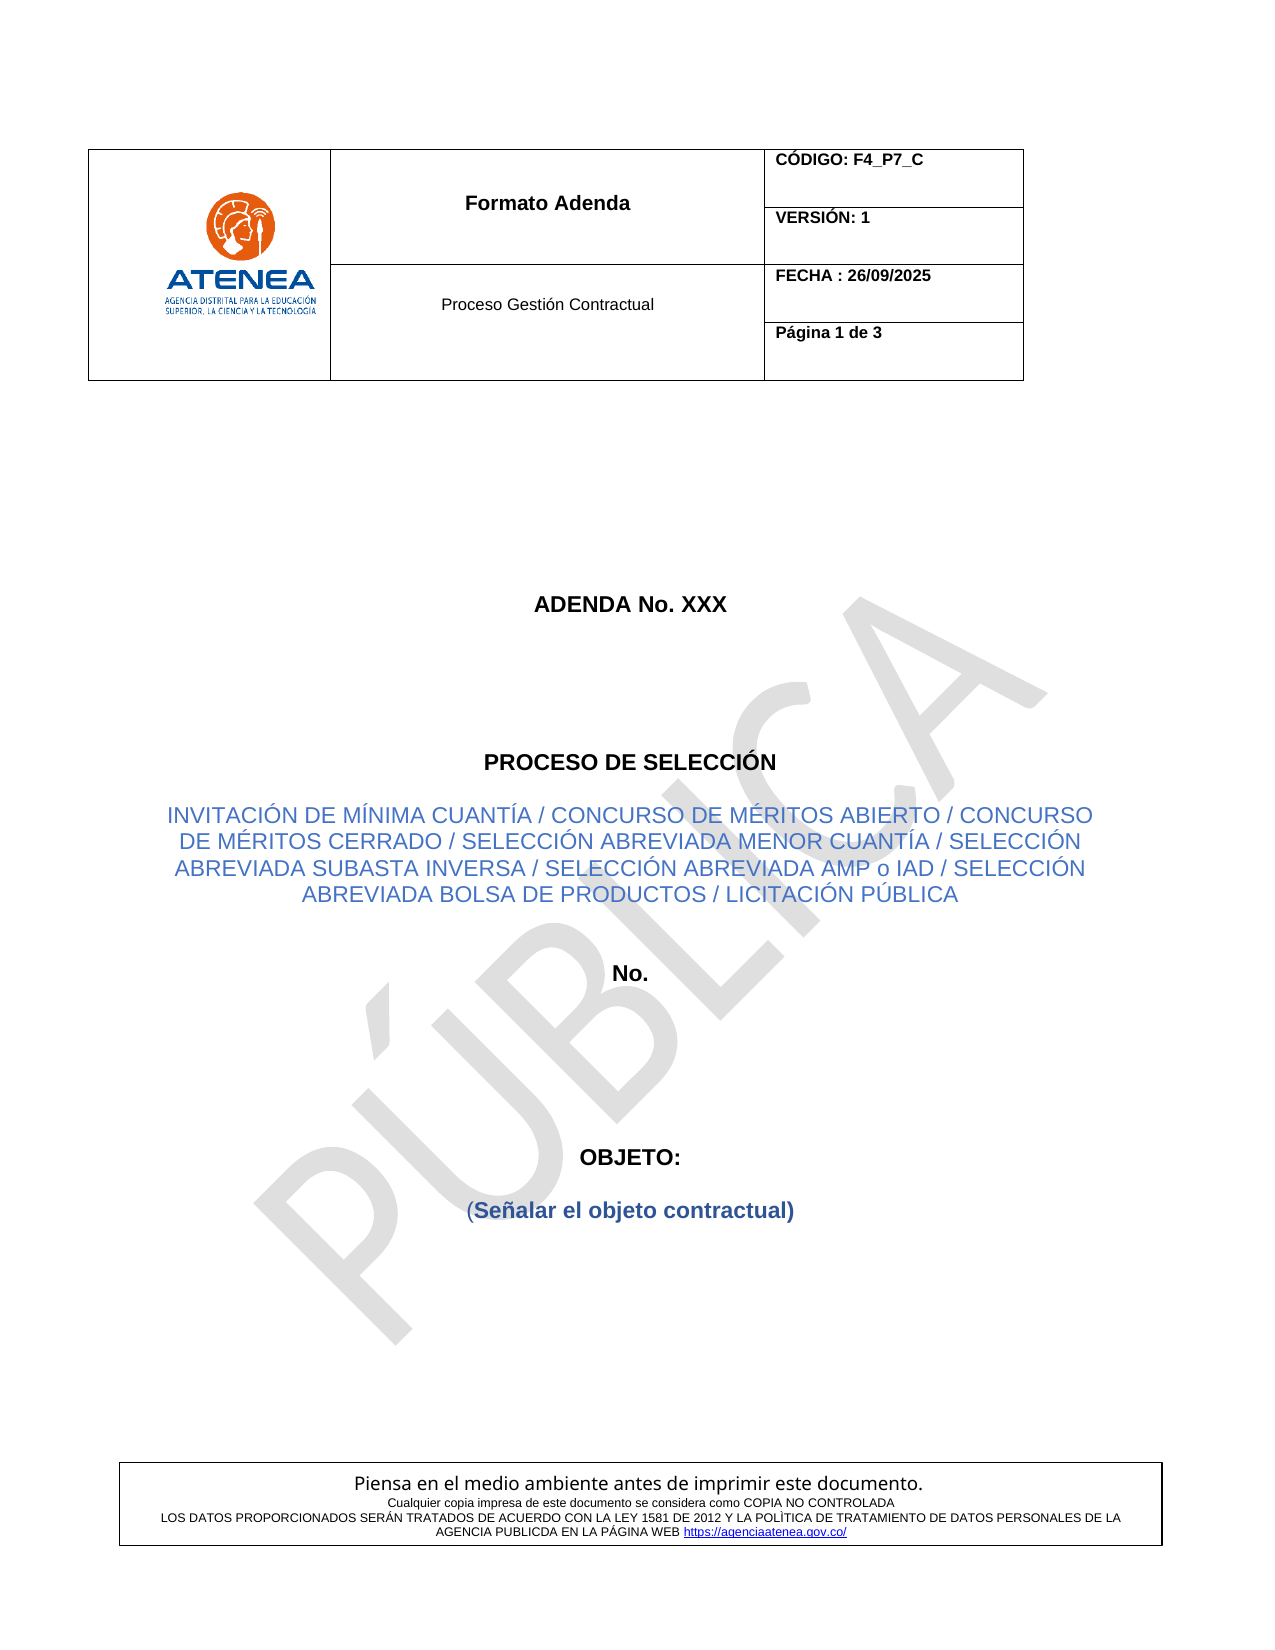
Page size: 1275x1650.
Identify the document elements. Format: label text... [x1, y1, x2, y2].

text ADENDA No. XXX [162, 591, 1098, 617]
text (Señalar el objeto contractual) [162, 1197, 1098, 1223]
text PROCESO DE SELECCIÓN [162, 749, 1098, 775]
text OBJETO: [162, 1144, 1098, 1171]
text INVITACIÓN DE MÍNIMA CUANTÍA / CONCURSO DE MÉRITOS ABIERTO / CONCURSO DE MÉRITOS CERRADO / SELECCIÓN ABREVIADA MENOR CUANTÍA / SELECCIÓN ABREVIADA SUBASTA INVERSA / SELECCIÓN ABREVIADA AMP o IAD / SELECCIÓN ABREVIADA BOLSA DE PRODUCTOS / LICITACIÓN PÚBLICA [162, 802, 1098, 907]
text No. [162, 960, 1098, 986]
picture [182, 181, 294, 332]
